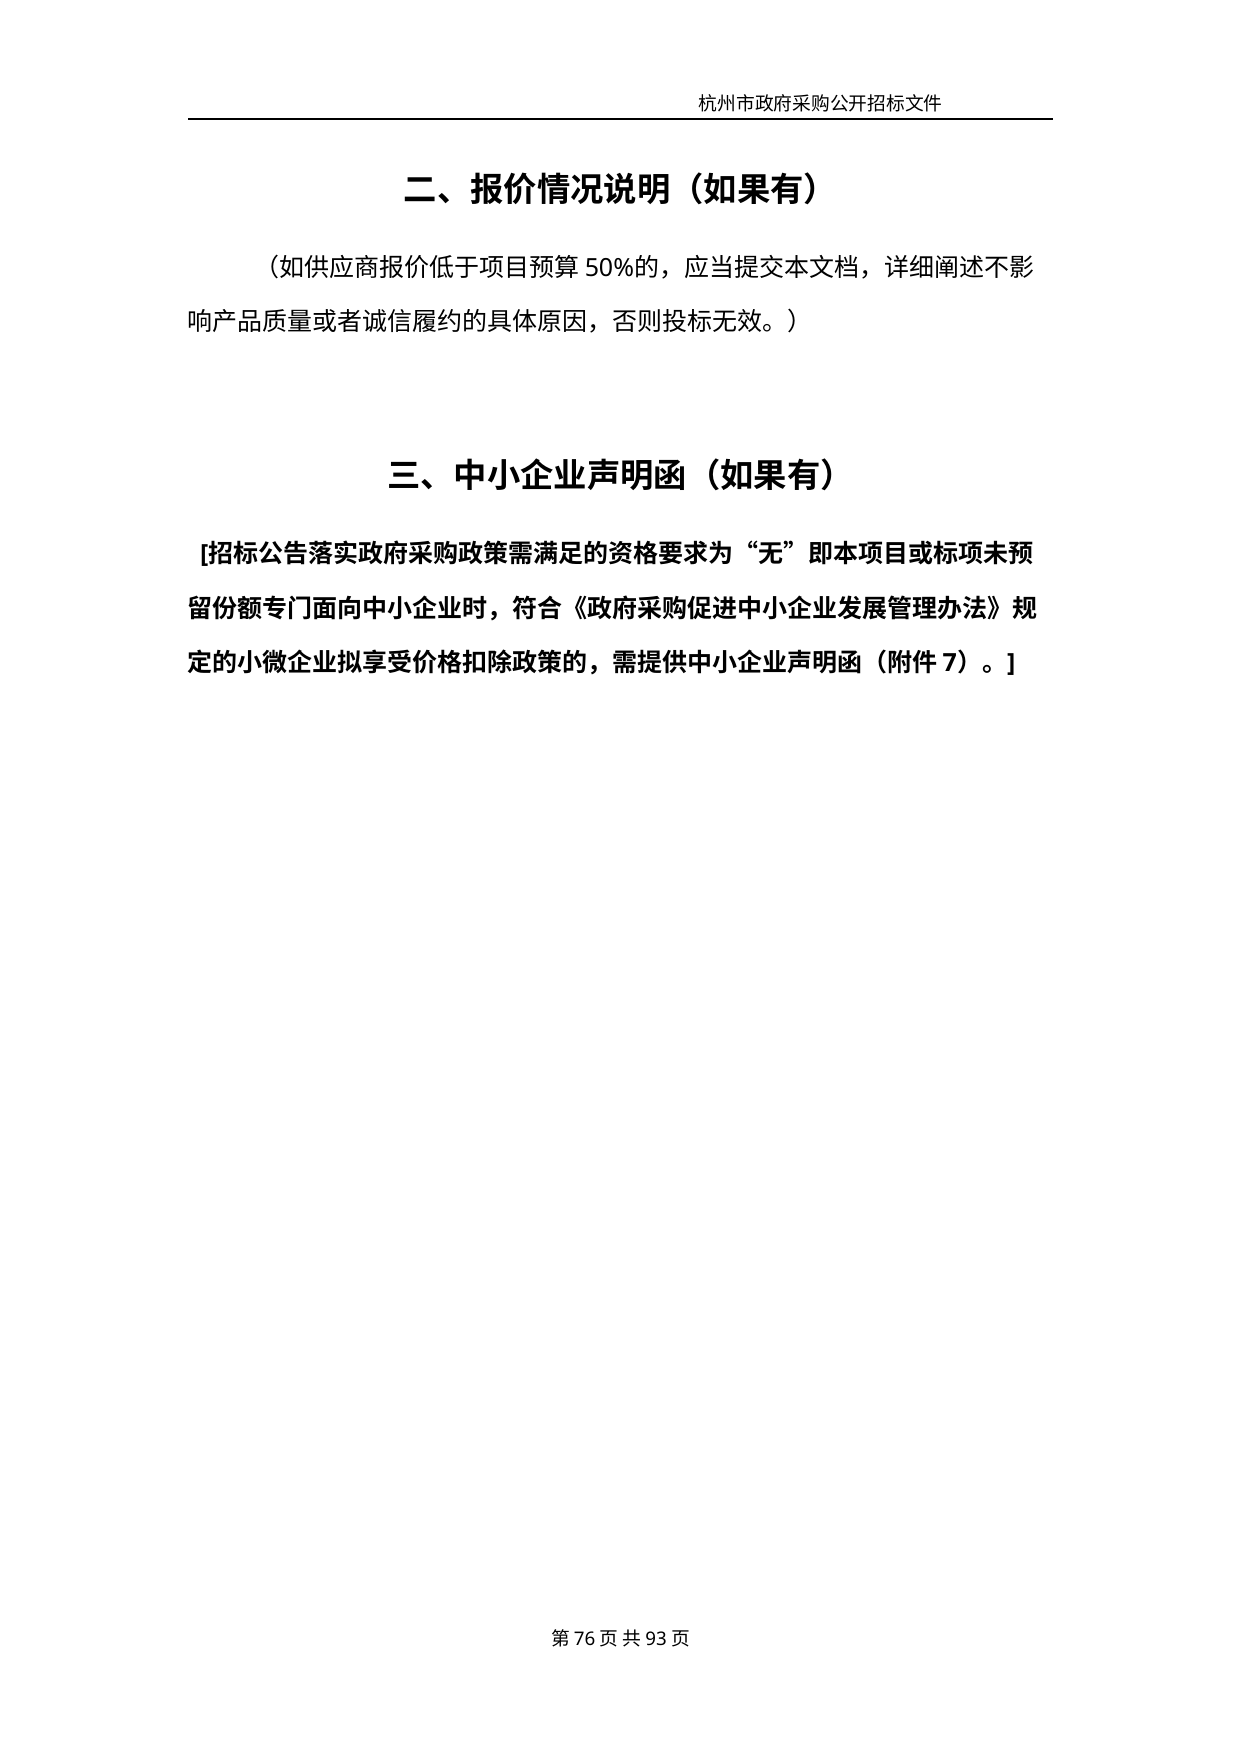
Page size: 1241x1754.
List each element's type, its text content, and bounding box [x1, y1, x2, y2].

list 二、报价情况说明（如果有） [187, 162, 1053, 211]
text （如供应商报价低于项目预算50%的，应当提交本文档，详细阐述不影响产品质量或者诚信履约的具体原因，否则投标无效。） [187, 247, 1053, 338]
text [招标公告落实政府采购政策需满足的资格要求为“无”即本项目或标项未预留份额专门面向中小企业时，符合《政府采购促进中小企业发展管理办法》规定的小微企业拟享受价格扣除政策的，需提供中小企业声明函（附件7）。] [187, 534, 1053, 679]
text 三、中小企业声明函（如果有） [187, 449, 1053, 497]
